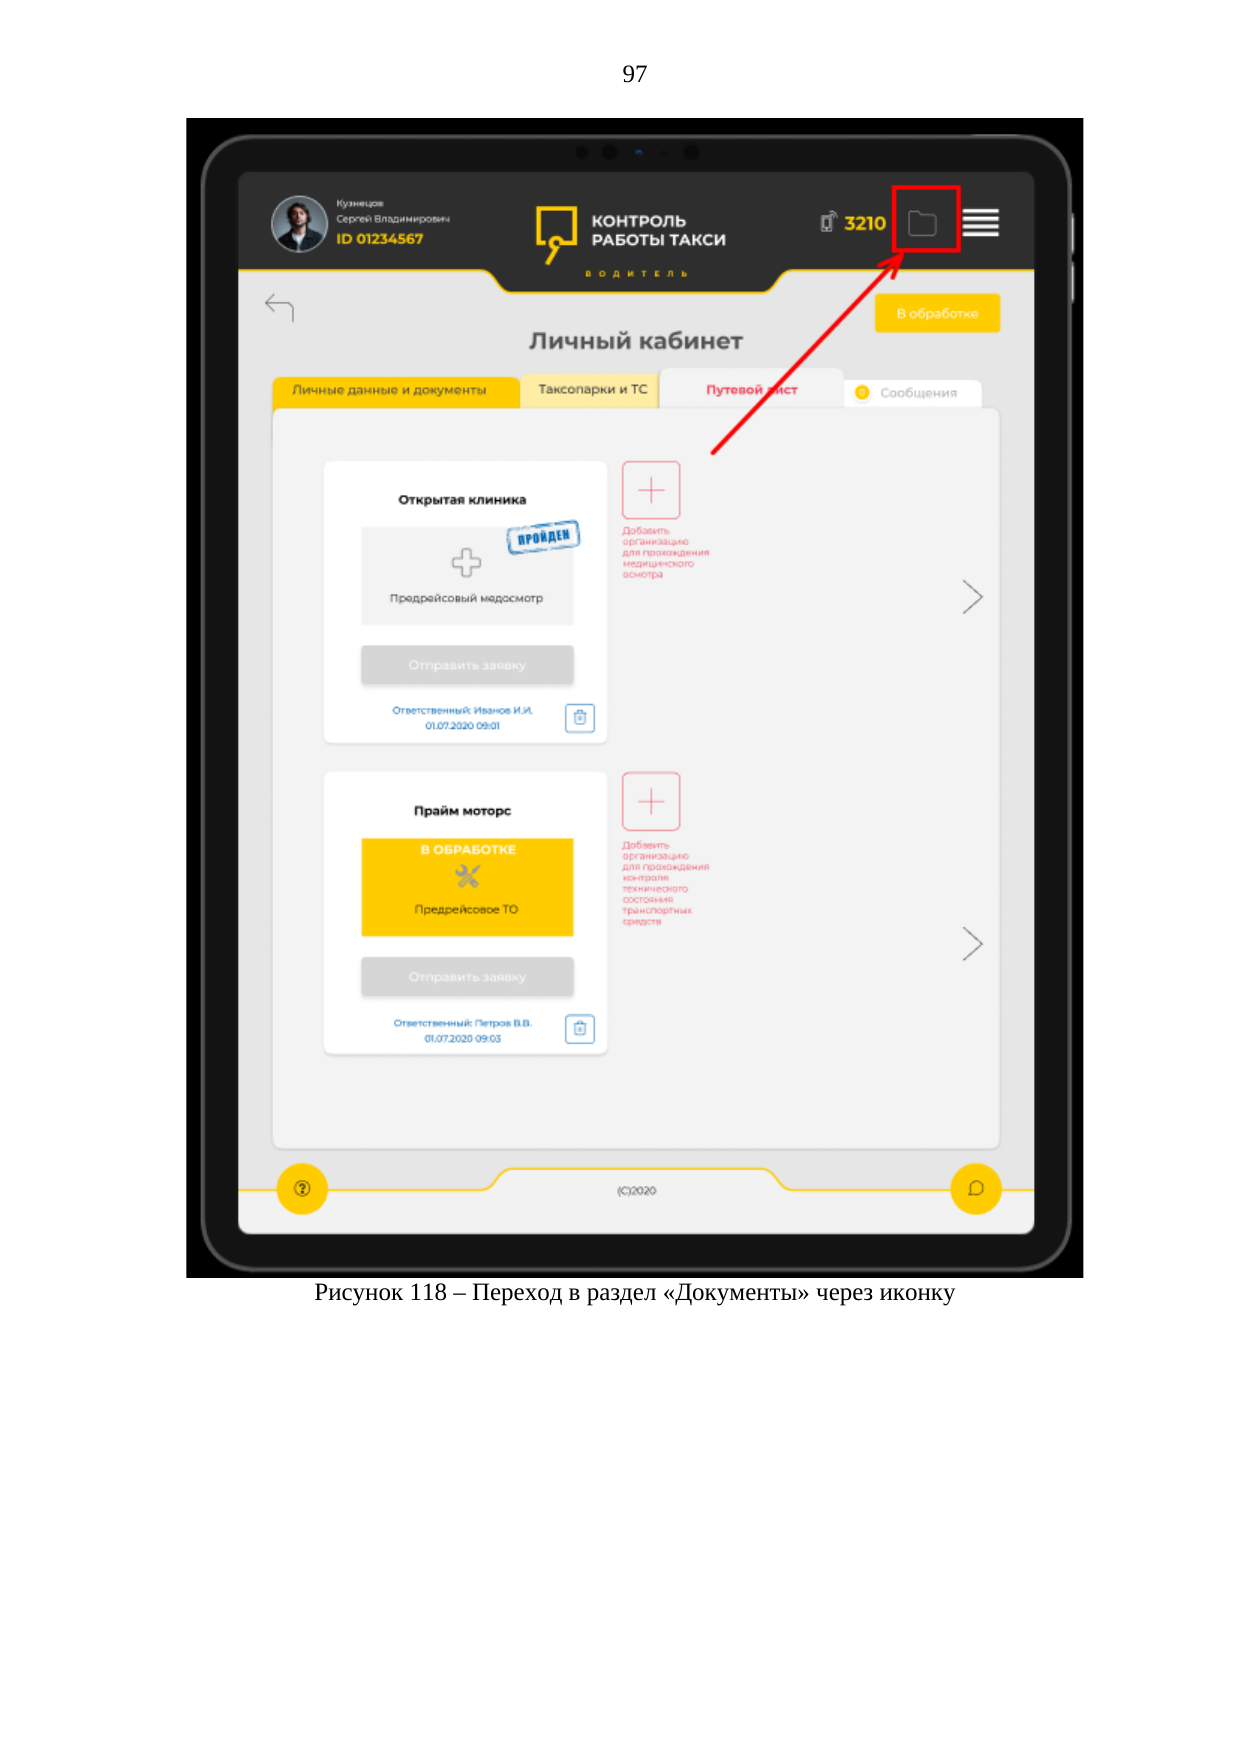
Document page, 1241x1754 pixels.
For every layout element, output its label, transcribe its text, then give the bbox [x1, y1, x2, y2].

picture [186, 118, 1084, 1278]
